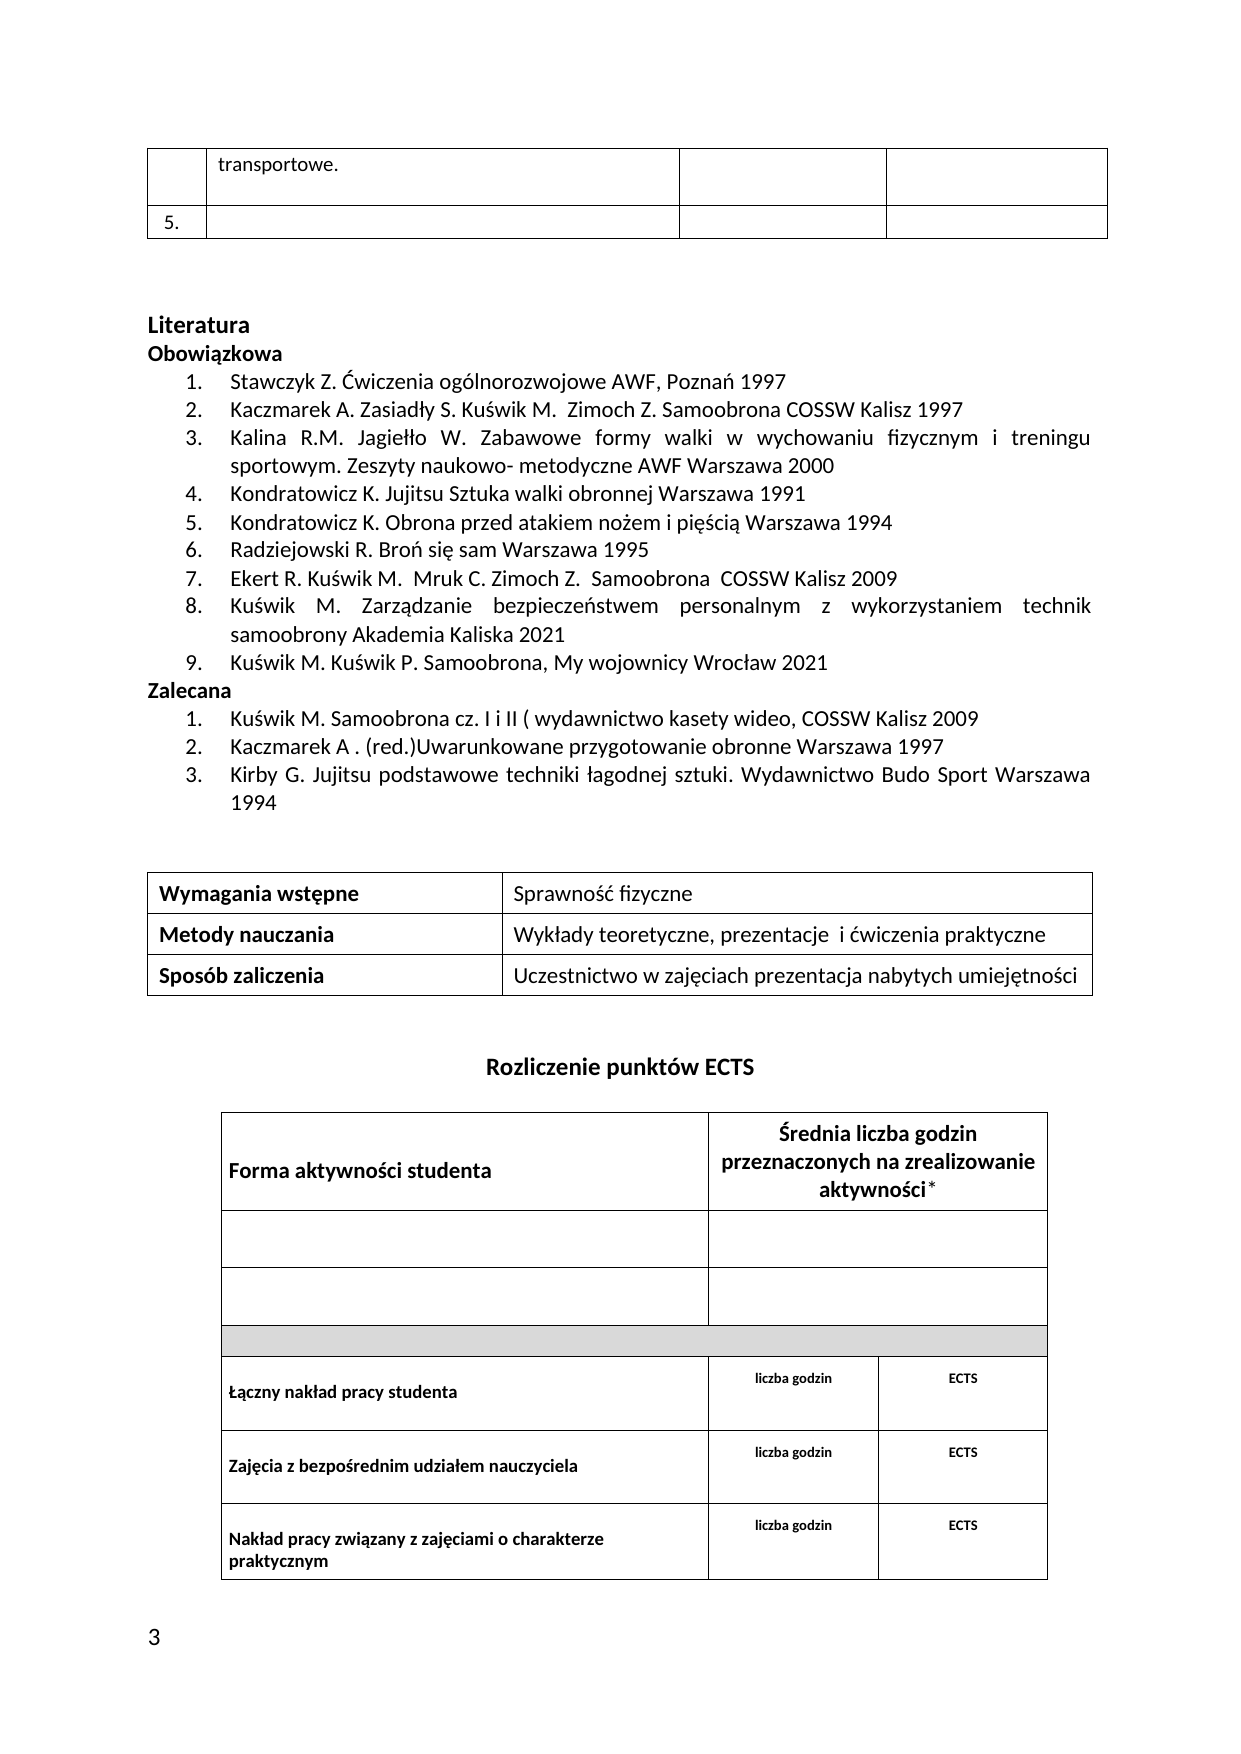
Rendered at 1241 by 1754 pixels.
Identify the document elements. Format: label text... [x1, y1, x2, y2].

table_header Sprawność fizyczne [503, 873, 1092, 913]
table_cell ECTS [879, 1357, 1047, 1402]
list Kuświk M. Zarządzanie bezpieczeństwem personalnym z wykorzystaniem technik samoobrony Akademia Kaliska 2021 [185, 592, 1093, 648]
table_cell [887, 149, 1107, 205]
table_header Forma aktywności studenta [222, 1113, 708, 1209]
list Ekert R. Kuświk M. Mruk C. Zimoch Z. Samoobrona COSSW Kalisz 2009 [185, 564, 1093, 592]
list Kuświk M. Kuświk P. Samoobrona, My wojownicy Wrocław 2021 [185, 648, 1093, 676]
table_cell [222, 1268, 708, 1324]
table_cell [680, 206, 886, 238]
table_cell ECTS [879, 1431, 1047, 1464]
table_cell Zajęcia z bezpośrednim udziałem nauczyciela [222, 1431, 708, 1503]
table_cell [879, 1402, 1047, 1430]
table_cell ECTS [879, 1504, 1047, 1535]
table_cell [222, 1326, 1047, 1356]
table_cell 5. [148, 206, 206, 238]
list Kaczmarek A. Zasiadły S. Kuświk M. Zimoch Z. Samoobrona COSSW Kalisz 1997 [185, 396, 1093, 423]
list Kaczmarek A . (red.)Uwarunkowane przygotowanie obronne Warszawa 1997 [185, 732, 1093, 760]
table_cell Metody nauczania [148, 914, 502, 954]
table_cell [709, 1402, 878, 1430]
list Radziejowski R. Broń się sam Warszawa 1995 [185, 536, 1093, 564]
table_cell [207, 149, 679, 205]
list Stawczyk Z. Ćwiczenia ogólnorozwojowe AWF, Poznań 1997 [185, 367, 1093, 396]
table_cell Uczestnictwo w zajęciach prezentacja nabytych umiejętności [503, 955, 1092, 995]
table_cell liczba godzin [709, 1504, 878, 1535]
table_cell [879, 1464, 1047, 1503]
table_cell [887, 206, 1107, 238]
table_cell Wykłady teoretyczne, prezentacje i ćwiczenia praktyczne [503, 914, 1092, 954]
table_header Średnia liczba godzin przeznaczonych na zrealizowanie aktywności* [709, 1113, 1047, 1209]
text Literatura [148, 309, 1093, 339]
table_cell [207, 206, 679, 238]
list Kondratowicz K. Jujitsu Sztuka walki obronnej Warszawa 1991 [185, 479, 1093, 508]
table_cell [879, 1535, 1047, 1579]
list Kuświk M. Samoobrona cz. I i II ( wydawnictwo kasety wideo, COSSW Kalisz 2009 [185, 704, 1093, 732]
table_cell [222, 1211, 708, 1267]
table_header Wymagania wstępne [148, 873, 502, 913]
table_cell Łączny nakład pracy studenta [222, 1357, 708, 1430]
table_cell 4. [148, 149, 206, 205]
table_cell Sposób zaliczenia [148, 955, 502, 995]
list Kirby G. Jujitsu podstawowe techniki łagodnej sztuki. Wydawnictwo Budo Sport Warszawa 1994 [185, 760, 1093, 816]
text Zalecana [148, 676, 1093, 704]
list Kalina R.M. Jagiełło W. Zabawowe formy walki w wychowaniu fizycznym i treningu sportowym. Zeszyty naukowo- metodyczne AWF Warszawa 2000 [185, 423, 1093, 479]
table_cell [709, 1211, 1047, 1267]
table_cell [709, 1535, 878, 1579]
list Kondratowicz K. Obrona przed atakiem nożem i pięścią Warszawa 1994 [185, 508, 1093, 536]
table_cell [709, 1268, 1047, 1324]
text Obowiązkowa [148, 339, 1093, 367]
text Rozliczenie punktów ECTS [148, 1051, 1093, 1081]
table_cell Nakład pracy związany z zajęciami o charakterze praktycznym [222, 1504, 708, 1579]
table_cell [680, 149, 886, 205]
table_cell [709, 1464, 878, 1503]
table_cell liczba godzin [709, 1357, 878, 1402]
table_cell liczba godzin [709, 1431, 878, 1464]
